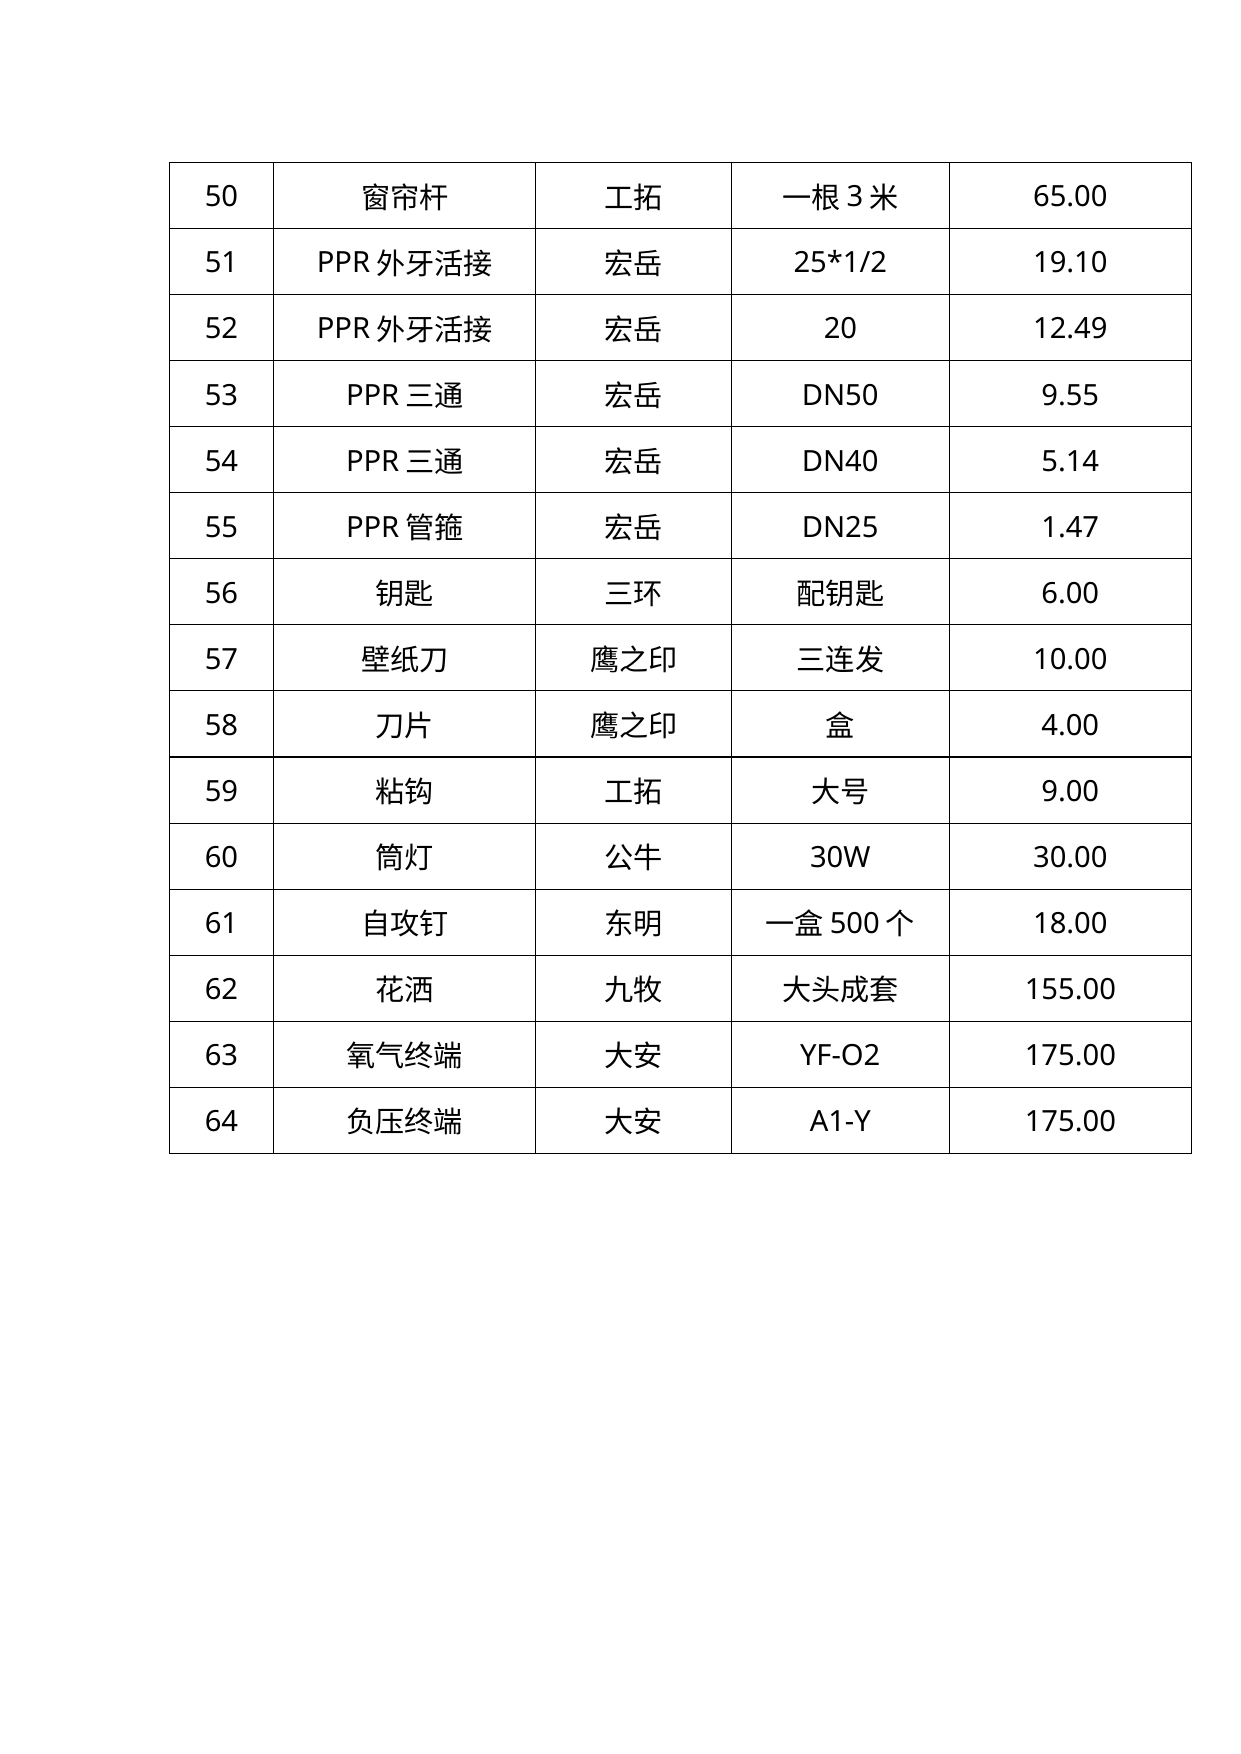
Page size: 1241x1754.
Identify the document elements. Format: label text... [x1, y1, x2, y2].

table_cell 175.00 [950, 1088, 1191, 1153]
table_cell 花洒 [274, 956, 535, 1021]
table_cell PPR三通 [274, 427, 535, 492]
table_cell PPR管箍 [274, 493, 535, 558]
table_cell 53 [170, 361, 273, 426]
table_cell 三环 [536, 559, 731, 624]
table_cell 52 [170, 295, 273, 360]
table_cell 工拓 [536, 758, 731, 822]
table_cell A1-Y [732, 1088, 949, 1153]
table_cell 65.00 [950, 163, 1191, 228]
table_cell 6.00 [950, 559, 1191, 624]
table_cell 25*1/2 [732, 229, 949, 294]
table_cell 55 [170, 493, 273, 558]
table_cell 58 [170, 691, 273, 756]
table_cell 5.14 [950, 427, 1191, 492]
table_cell 钥匙 [274, 559, 535, 624]
table_cell PPR外牙活接 [274, 229, 535, 294]
table_cell 自攻钉 [274, 890, 535, 954]
table_cell PPR三通 [274, 361, 535, 426]
table_cell 9.00 [950, 758, 1191, 822]
table_cell 59 [170, 758, 273, 822]
table_cell 62 [170, 956, 273, 1021]
table_cell 负压终端 [274, 1088, 535, 1153]
table_cell 64 [170, 1088, 273, 1153]
table_cell 大头成套 [732, 956, 949, 1021]
table_cell PPR外牙活接 [274, 295, 535, 360]
table_cell 窗帘杆 [274, 163, 535, 228]
table_cell 12.49 [950, 295, 1191, 360]
table_cell 1.47 [950, 493, 1191, 558]
table_cell YF-O2 [732, 1022, 949, 1087]
table_cell 公牛 [536, 824, 731, 888]
table_cell 一根3米 [732, 163, 949, 228]
table_cell 鹰之印 [536, 625, 731, 690]
table_cell 57 [170, 625, 273, 690]
table_cell 粘钩 [274, 758, 535, 822]
table_cell 54 [170, 427, 273, 492]
table_cell 宏岳 [536, 361, 731, 426]
table_cell 刀片 [274, 691, 535, 756]
table_cell 19.10 [950, 229, 1191, 294]
table_cell 壁纸刀 [274, 625, 535, 690]
table_cell 60 [170, 824, 273, 888]
table_cell 155.00 [950, 956, 1191, 1021]
table_cell DN25 [732, 493, 949, 558]
table_cell 10.00 [950, 625, 1191, 690]
table_cell 30W [732, 824, 949, 888]
table_cell 20 [732, 295, 949, 360]
table_cell 175.00 [950, 1022, 1191, 1087]
table_cell 宏岳 [536, 229, 731, 294]
table_cell 大安 [536, 1088, 731, 1153]
table_cell 三连发 [732, 625, 949, 690]
table_cell 配钥匙 [732, 559, 949, 624]
table_cell 鹰之印 [536, 691, 731, 756]
table_cell 61 [170, 890, 273, 954]
table_cell 盒 [732, 691, 949, 756]
table_cell 18.00 [950, 890, 1191, 954]
table_cell 工拓 [536, 163, 731, 228]
table_cell 50 [170, 163, 273, 228]
table_cell DN50 [732, 361, 949, 426]
table_cell 30.00 [950, 824, 1191, 888]
table_cell 大安 [536, 1022, 731, 1087]
table_cell 宏岳 [536, 493, 731, 558]
table_cell 63 [170, 1022, 273, 1087]
table_cell 9.55 [950, 361, 1191, 426]
table_cell 筒灯 [274, 824, 535, 888]
table_cell DN40 [732, 427, 949, 492]
table_cell 九牧 [536, 956, 731, 1021]
table_cell 大号 [732, 758, 949, 822]
table_cell 56 [170, 559, 273, 624]
table_cell 宏岳 [536, 427, 731, 492]
table_cell 东明 [536, 890, 731, 954]
table_cell 宏岳 [536, 295, 731, 360]
table_cell 一盒500个 [732, 890, 949, 954]
table_cell 氧气终端 [274, 1022, 535, 1087]
table_cell 51 [170, 229, 273, 294]
table_cell 4.00 [950, 691, 1191, 756]
